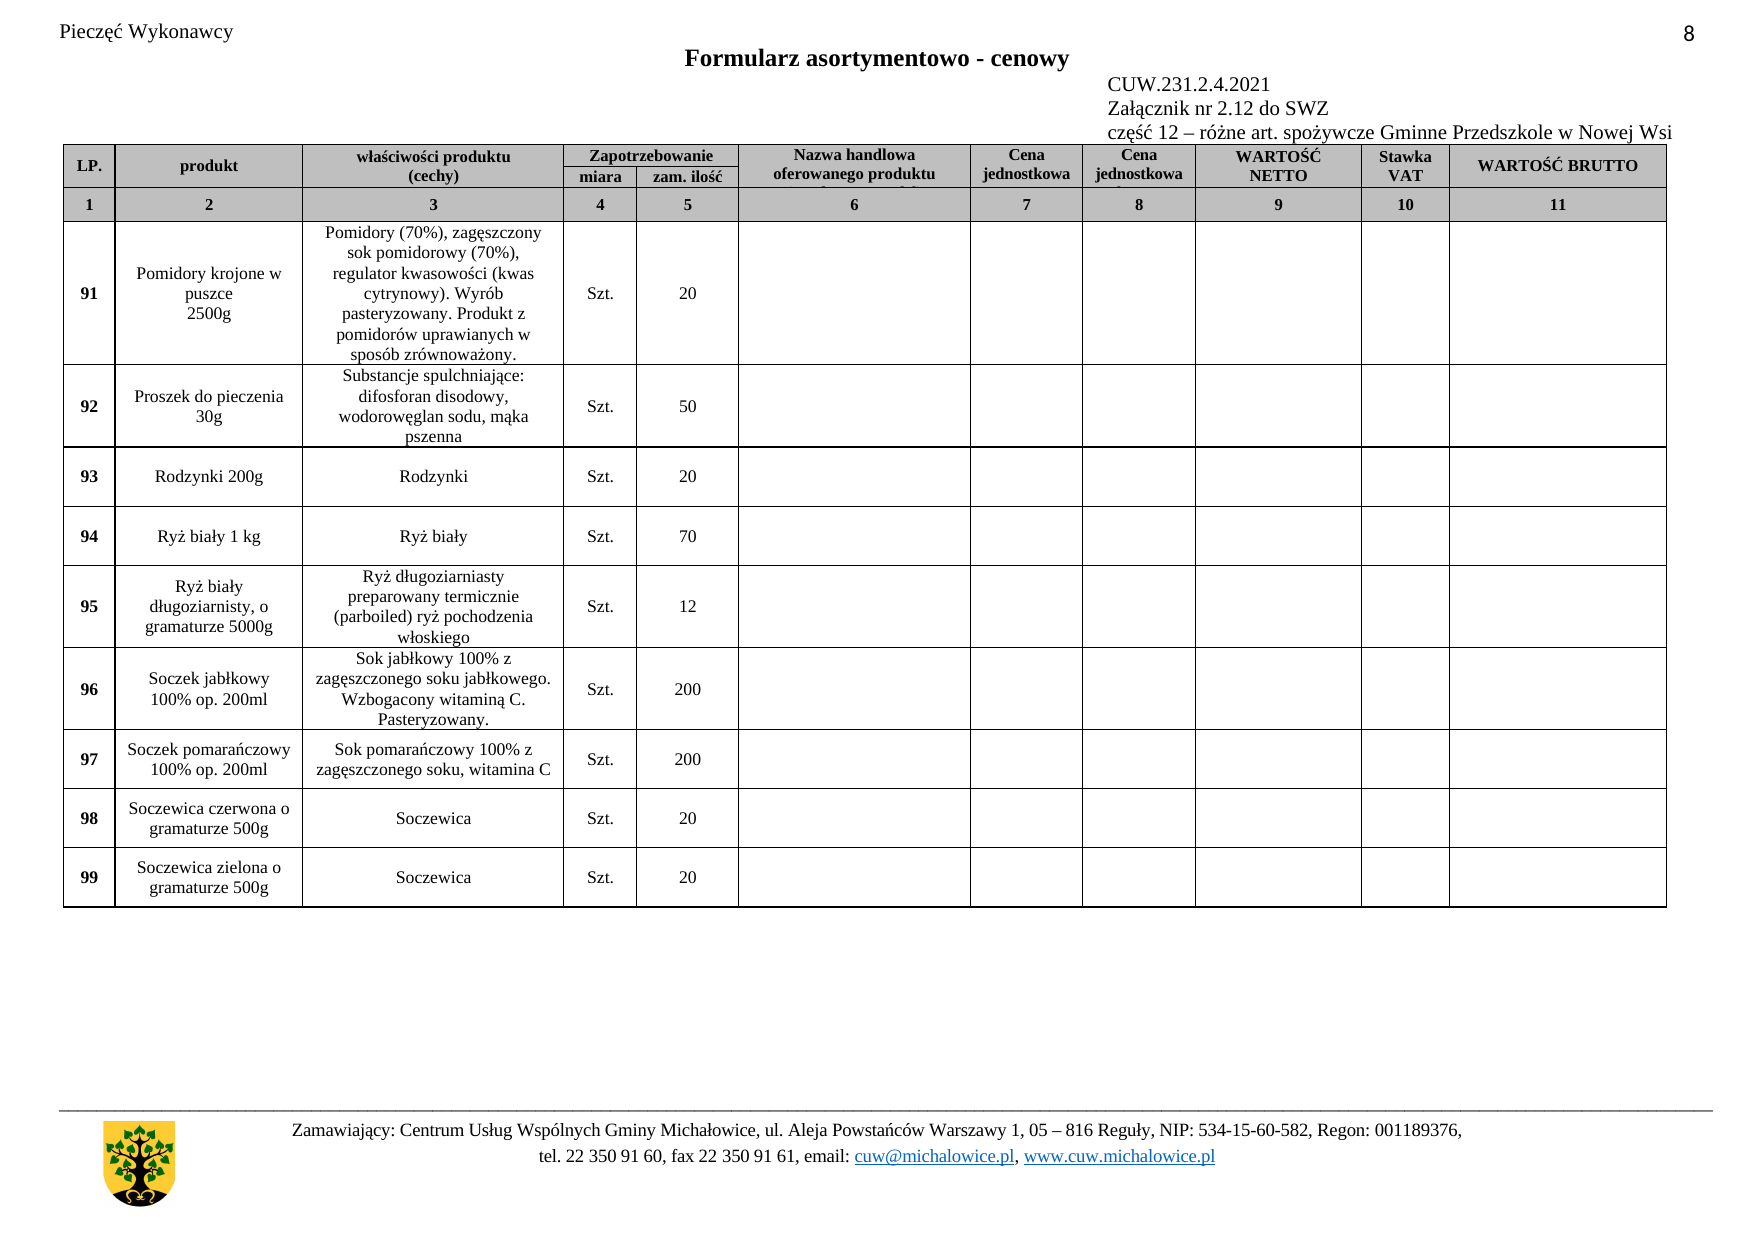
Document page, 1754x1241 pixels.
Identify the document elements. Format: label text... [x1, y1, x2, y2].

table_header Cena jednostkowa netto [971, 145, 1082, 187]
table_cell Pomidory krojone w puszce 2500g [116, 222, 302, 364]
table_cell 10 [1362, 188, 1449, 221]
table_cell 200 [637, 730, 738, 788]
table_cell [1196, 648, 1361, 729]
table_cell Soczek jabłkowy 100% op. 200ml [116, 648, 302, 729]
table_cell 3 [303, 188, 563, 221]
table_cell [1083, 730, 1195, 788]
table_cell [971, 365, 1082, 446]
table_cell [1196, 848, 1361, 906]
table_cell 92 [64, 365, 114, 446]
table_cell [1083, 789, 1195, 847]
table_header Nazwa handlowa oferowanego produktu (producent, model) [739, 145, 970, 187]
table_header Stawka VAT [1362, 145, 1449, 187]
table_cell 93 [64, 448, 114, 506]
table_cell Szt. [564, 507, 636, 564]
table_cell [1362, 789, 1449, 847]
table_cell 5 [637, 188, 738, 221]
table_cell [1450, 448, 1666, 506]
table_cell [1362, 730, 1449, 788]
table_cell 9 [1196, 188, 1361, 221]
table_cell [1196, 507, 1361, 564]
table_cell [1196, 448, 1361, 506]
table_cell [971, 507, 1082, 564]
table_cell 20 [637, 448, 738, 506]
table_cell Szt. [564, 566, 636, 647]
table_cell [1196, 566, 1361, 647]
table_cell Szt. [564, 848, 636, 906]
table_cell [1196, 789, 1361, 847]
table_cell [1196, 365, 1361, 446]
table_header Zapotrzebowanie [564, 145, 738, 166]
table_cell Soczewica czerwona o gramaturze 500g [116, 789, 302, 847]
table_header Cena jednostkowa brutto [1083, 145, 1195, 187]
table_cell [1083, 507, 1195, 564]
table_cell Soczewica [303, 789, 563, 847]
table_header WARTOŚĆ NETTO [1196, 145, 1361, 187]
table_cell [739, 365, 970, 446]
table_cell Rodzynki [303, 448, 563, 506]
table_cell [1450, 789, 1666, 847]
table_cell Szt. [564, 222, 636, 364]
table_header LP. [64, 145, 114, 187]
table_cell 95 [64, 566, 114, 647]
table_cell 2 [116, 188, 302, 221]
table_cell [1450, 507, 1666, 564]
table_cell [1450, 730, 1666, 788]
table_cell Soczek pomarańczowy 100% op. 200ml [116, 730, 302, 788]
table_cell Pomidory (70%), zagęszczony sok pomidorowy (70%), regulator kwasowości (kwas cytrynowy). Wyrób pasteryzowany. Produkt z pomidorów uprawianych w sposób zrównoważony. [303, 222, 563, 364]
picture [103, 1121, 175, 1207]
table_cell Sok pomarańczowy 100% z zagęszczonego soku, witamina C [303, 730, 563, 788]
table_cell [971, 730, 1082, 788]
table_cell [1196, 222, 1361, 364]
table_cell 11 [1450, 188, 1666, 221]
table_cell [1450, 566, 1666, 647]
table_cell Ryż biały 1 kg [116, 507, 302, 564]
table_cell Sok jabłkowy 100% z zagęszczonego soku jabłkowego. Wzbogacony witaminą C. Pasteryzowany. [303, 648, 563, 729]
table_cell [1083, 648, 1195, 729]
table_cell 7 [971, 188, 1082, 221]
table_cell [1083, 222, 1195, 364]
table_cell Soczewica [303, 848, 563, 906]
table_cell Rodzynki 200g [116, 448, 302, 506]
table_cell Szt. [564, 730, 636, 788]
table_cell [1362, 566, 1449, 647]
table_cell 12 [637, 566, 738, 647]
table_cell [971, 566, 1082, 647]
table_cell 99 [64, 848, 114, 906]
table_cell 70 [637, 507, 738, 564]
table_cell [1362, 222, 1449, 364]
table_cell Szt. [564, 365, 636, 446]
table_cell [739, 448, 970, 506]
table_cell [1450, 222, 1666, 364]
table_cell [739, 789, 970, 847]
table_cell 98 [64, 789, 114, 847]
table_cell 4 [564, 188, 636, 221]
table_cell [1362, 848, 1449, 906]
table_cell 6 [739, 188, 970, 221]
table_cell [971, 789, 1082, 847]
table_cell 8 [1083, 188, 1195, 221]
table_cell [1083, 848, 1195, 906]
table_header właściwości produktu (cechy) [303, 145, 563, 187]
table_cell 50 [637, 365, 738, 446]
table_cell [739, 648, 970, 729]
table_cell [971, 648, 1082, 729]
table_header produkt [116, 145, 302, 187]
table_cell [1362, 448, 1449, 506]
table_cell [1196, 730, 1361, 788]
table_cell [1450, 648, 1666, 729]
table_cell 94 [64, 507, 114, 564]
table_cell 20 [637, 789, 738, 847]
table_cell [971, 848, 1082, 906]
table_cell 20 [637, 222, 738, 364]
table_cell Szt. [564, 648, 636, 729]
table_header WARTOŚĆ BRUTTO [1450, 145, 1666, 187]
table_cell [739, 730, 970, 788]
table_cell 20 [637, 848, 738, 906]
table_cell 200 [637, 648, 738, 729]
table_cell [1362, 648, 1449, 729]
table_cell miara [564, 167, 636, 187]
table_cell [1083, 566, 1195, 647]
table_cell [1450, 848, 1666, 906]
table_cell [1362, 365, 1449, 446]
table_cell 96 [64, 648, 114, 729]
table_cell [739, 222, 970, 364]
table_cell Szt. [564, 789, 636, 847]
table_cell [739, 507, 970, 564]
table_cell Ryż długoziarniasty preparowany termicznie (parboiled) ryż pochodzenia włoskiego [303, 566, 563, 647]
table_cell 1 [64, 188, 114, 221]
table_cell [1362, 507, 1449, 564]
table_cell [1083, 365, 1195, 446]
table_cell Proszek do pieczenia 30g [116, 365, 302, 446]
table_cell Ryż biały [303, 507, 563, 564]
table_cell Ryż biały długoziarnisty, o gramaturze 5000g [116, 566, 302, 647]
table_cell [971, 448, 1082, 506]
table_cell 91 [64, 222, 114, 364]
table_cell Szt. [564, 448, 636, 506]
table_cell [1450, 365, 1666, 446]
table_cell zam. ilość [637, 167, 738, 187]
table_cell 97 [64, 730, 114, 788]
table_cell [1083, 448, 1195, 506]
table_cell Soczewica zielona o gramaturze 500g [116, 848, 302, 906]
table_cell [739, 566, 970, 647]
table_cell Substancje spulchniające: difosforan disodowy, wodorowęglan sodu, mąka pszenna [303, 365, 563, 446]
table_cell [739, 848, 970, 906]
table_cell [971, 222, 1082, 364]
